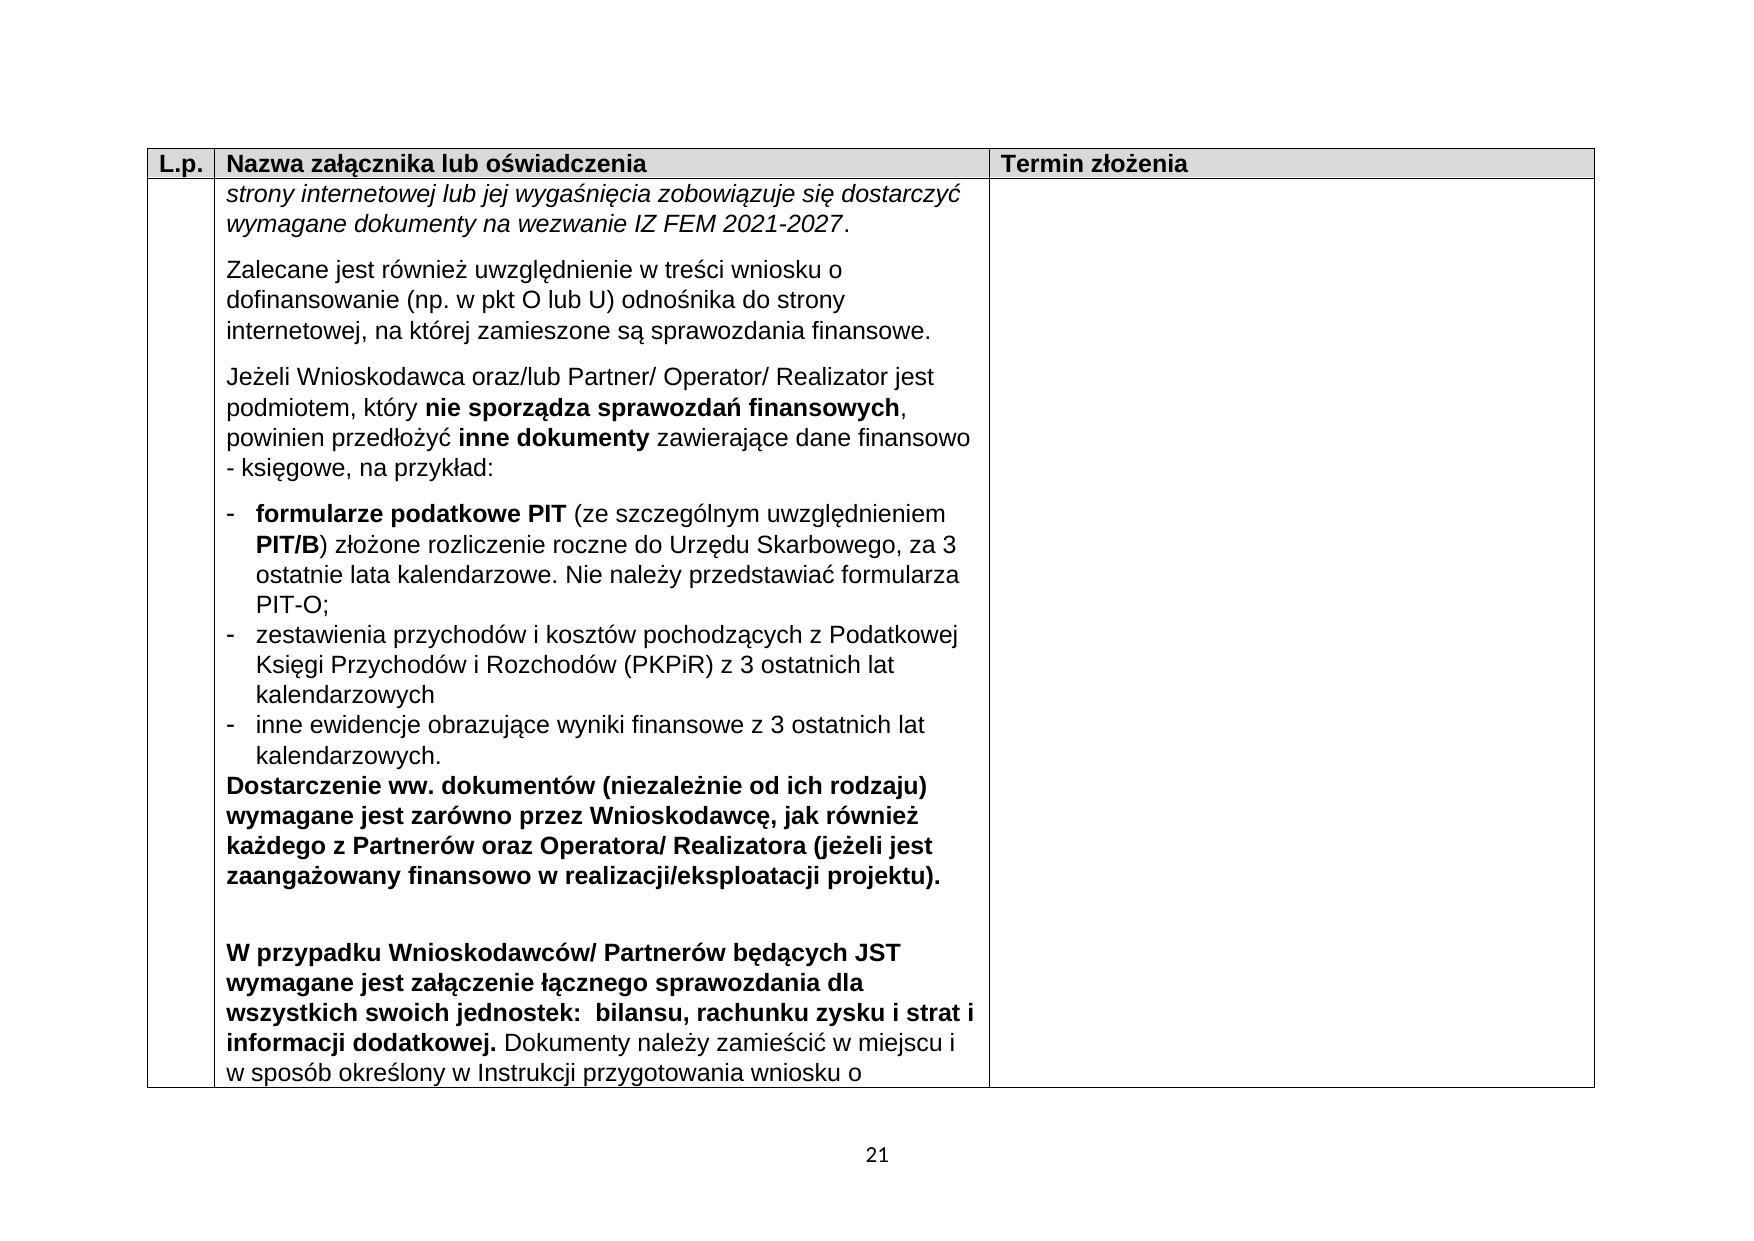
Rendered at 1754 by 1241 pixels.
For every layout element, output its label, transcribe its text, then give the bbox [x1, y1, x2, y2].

table_header Nazwa załącznika lub oświadczenia [215, 149, 989, 177]
table_header Termin złożenia [990, 149, 1594, 177]
table_header L.p. [148, 149, 214, 177]
table_cell [148, 179, 214, 1087]
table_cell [215, 179, 989, 1087]
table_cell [990, 179, 1594, 1087]
